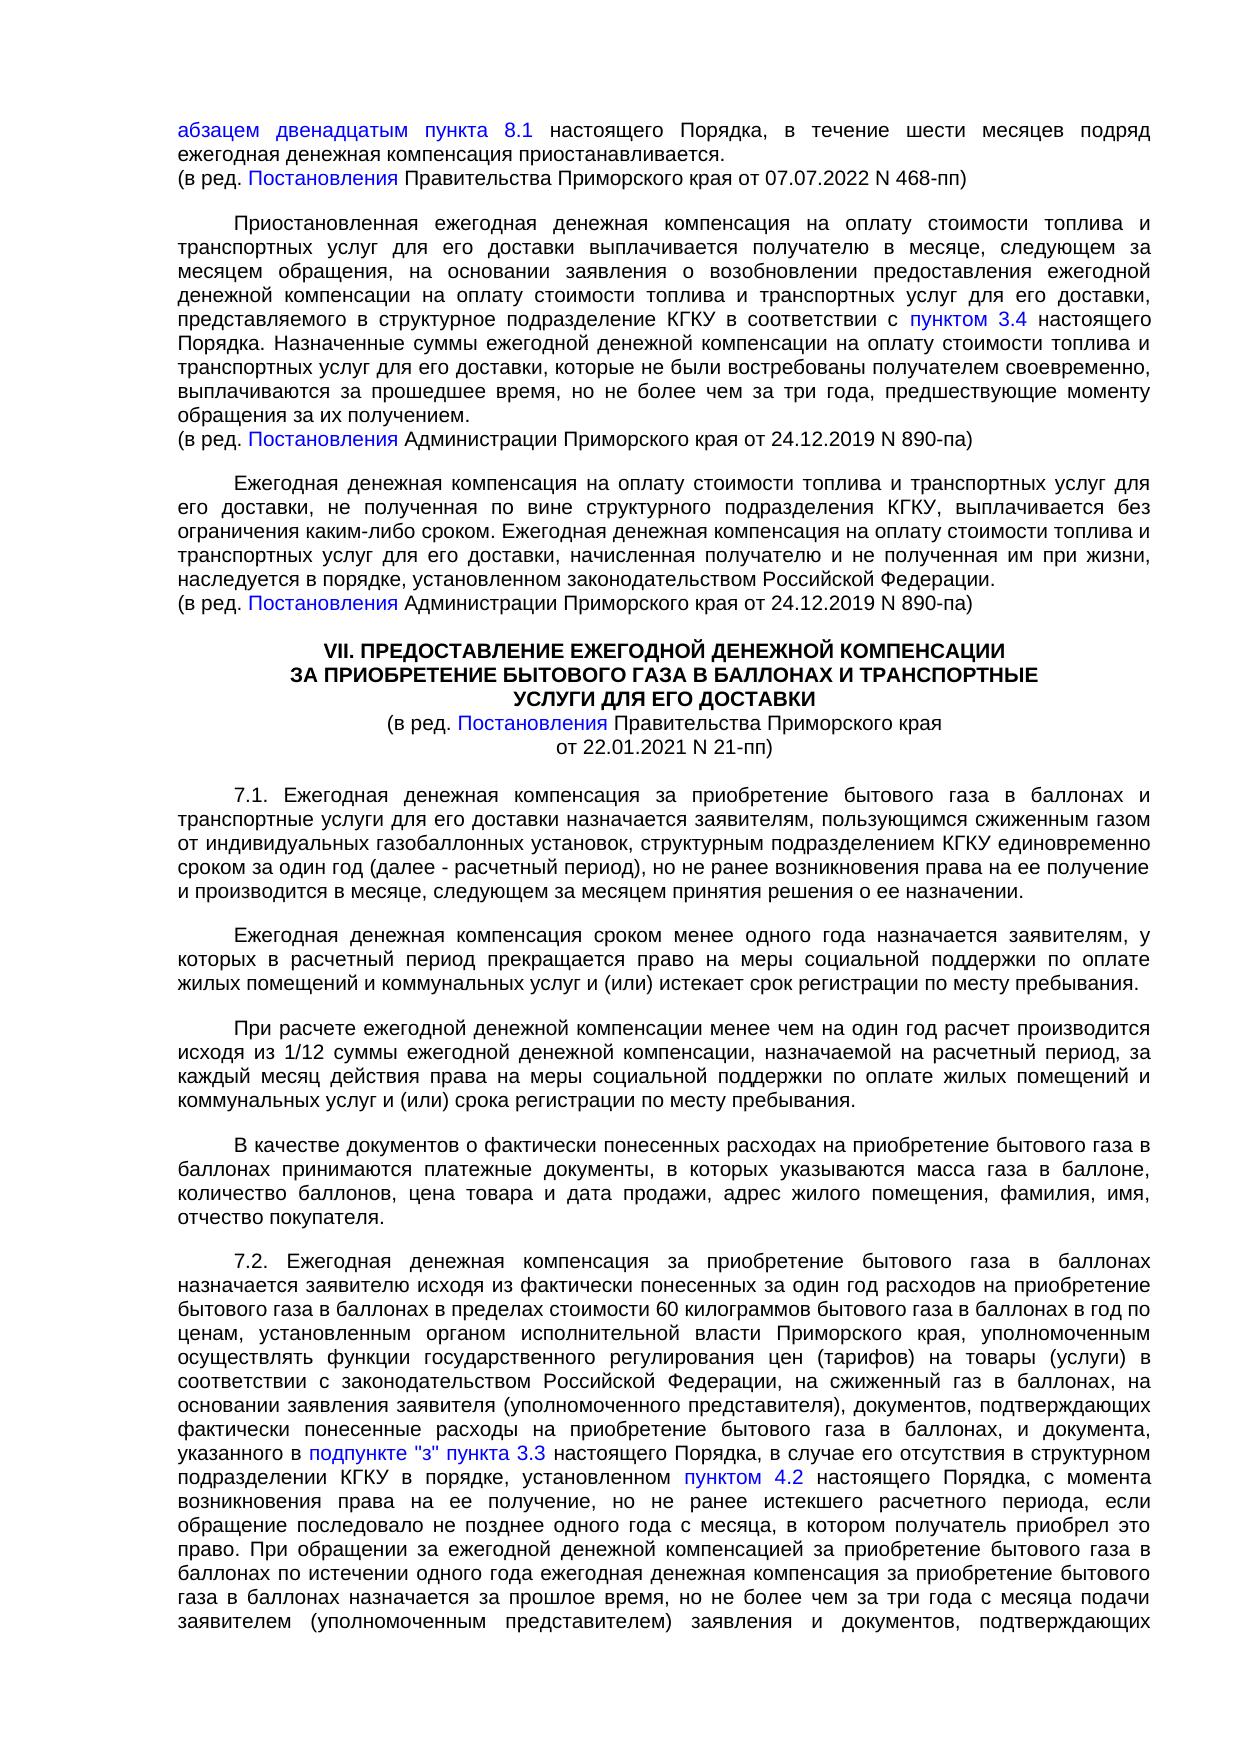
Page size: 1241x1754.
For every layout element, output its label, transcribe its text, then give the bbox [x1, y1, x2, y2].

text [177, 1249, 1152, 1633]
title VII. ПРЕДОСТАВЛЕНИЕ ЕЖЕГОДНОЙ ДЕНЕЖНОЙ КОМПЕНСАЦИИ [177, 639, 1152, 663]
text (в ред. Постановления Правительства Приморского края [177, 711, 1152, 735]
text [177, 118, 1152, 166]
text (в ред. Постановления Правительства Приморского края от 07.07.2022 N 468-пп) [177, 166, 1152, 190]
text (в ред. Постановления Администрации Приморского края от 24.12.2019 N 890-па) [177, 591, 1152, 615]
text В качестве документов о фактически понесенных расходах на приобретение бытового газа в баллонах принимаются платежные документы, в которых указываются масса газа в баллоне, количество баллонов, цена товара и дата продажи, адрес жилого помещения, фамилия, имя, отчество покупателя. [177, 1133, 1152, 1228]
text (в ред. Постановления Администрации Приморского края от 24.12.2019 N 890-па) [177, 426, 1152, 450]
text Ежегодная денежная компенсация на оплату стоимости топлива и транспортных услуг для его доставки, не полученная по вине структурного подразделения КГКУ, выплачивается без ограничения каким-либо сроком. Ежегодная денежная компенсация на оплату стоимости топлива и транспортных услуг для его доставки, начисленная получателю и не полученная им при жизни, наследуется в порядке, установленном законодательством Российской Федерации. [177, 471, 1152, 591]
text 7.1. Ежегодная денежная компенсация за приобретение бытового газа в баллонах и транспортные услуги для его доставки назначается заявителям, пользующимся сжиженным газом от индивидуальных газобаллонных установок, структурным подразделением КГКУ единовременно сроком за один год (далее - расчетный период), но не ранее возникновения права на ее получение и производится в месяце, следующем за месяцем принятия решения о ее назначении. [177, 783, 1152, 902]
text Приостановленная ежегодная денежная компенсация на оплату стоимости топлива и транспортных услуг для его доставки выплачивается получателю в месяце, следующем за месяцем обращения, на основании заявления о возобновлении предоставления ежегодной денежной компенсации на оплату стоимости топлива и транспортных услуг для его доставки, представляемого в структурное подразделение КГКУ в соответствии с пунктом 3.4 настоящего Порядка. Назначенные суммы ежегодной денежной компенсации на оплату стоимости топлива и транспортных услуг для его доставки, которые не были востребованы получателем своевременно, выплачиваются за прошедшее время, но не более чем за три года, предшествующие моменту обращения за их получением. [177, 211, 1152, 426]
title УСЛУГИ ДЛЯ ЕГО ДОСТАВКИ [177, 687, 1152, 711]
title ЗА ПРИОБРЕТЕНИЕ БЫТОВОГО ГАЗА В БАЛЛОНАХ И ТРАНСПОРТНЫЕ [177, 663, 1152, 687]
text от 22.01.2021 N 21-пп) [177, 735, 1152, 759]
text При расчете ежегодной денежной компенсации менее чем на один год расчет производится исходя из 1/12 суммы ежегодной денежной компенсации, назначаемой на расчетный период, за каждый месяц действия права на меры социальной поддержки по оплате жилых помещений и коммунальных услуг и (или) срока регистрации по месту пребывания. [177, 1016, 1152, 1112]
text Ежегодная денежная компенсация сроком менее одного года назначается заявителям, у которых в расчетный период прекращается право на меры социальной поддержки по оплате жилых помещений и коммунальных услуг и (или) истекает срок регистрации по месту пребывания. [177, 923, 1152, 995]
